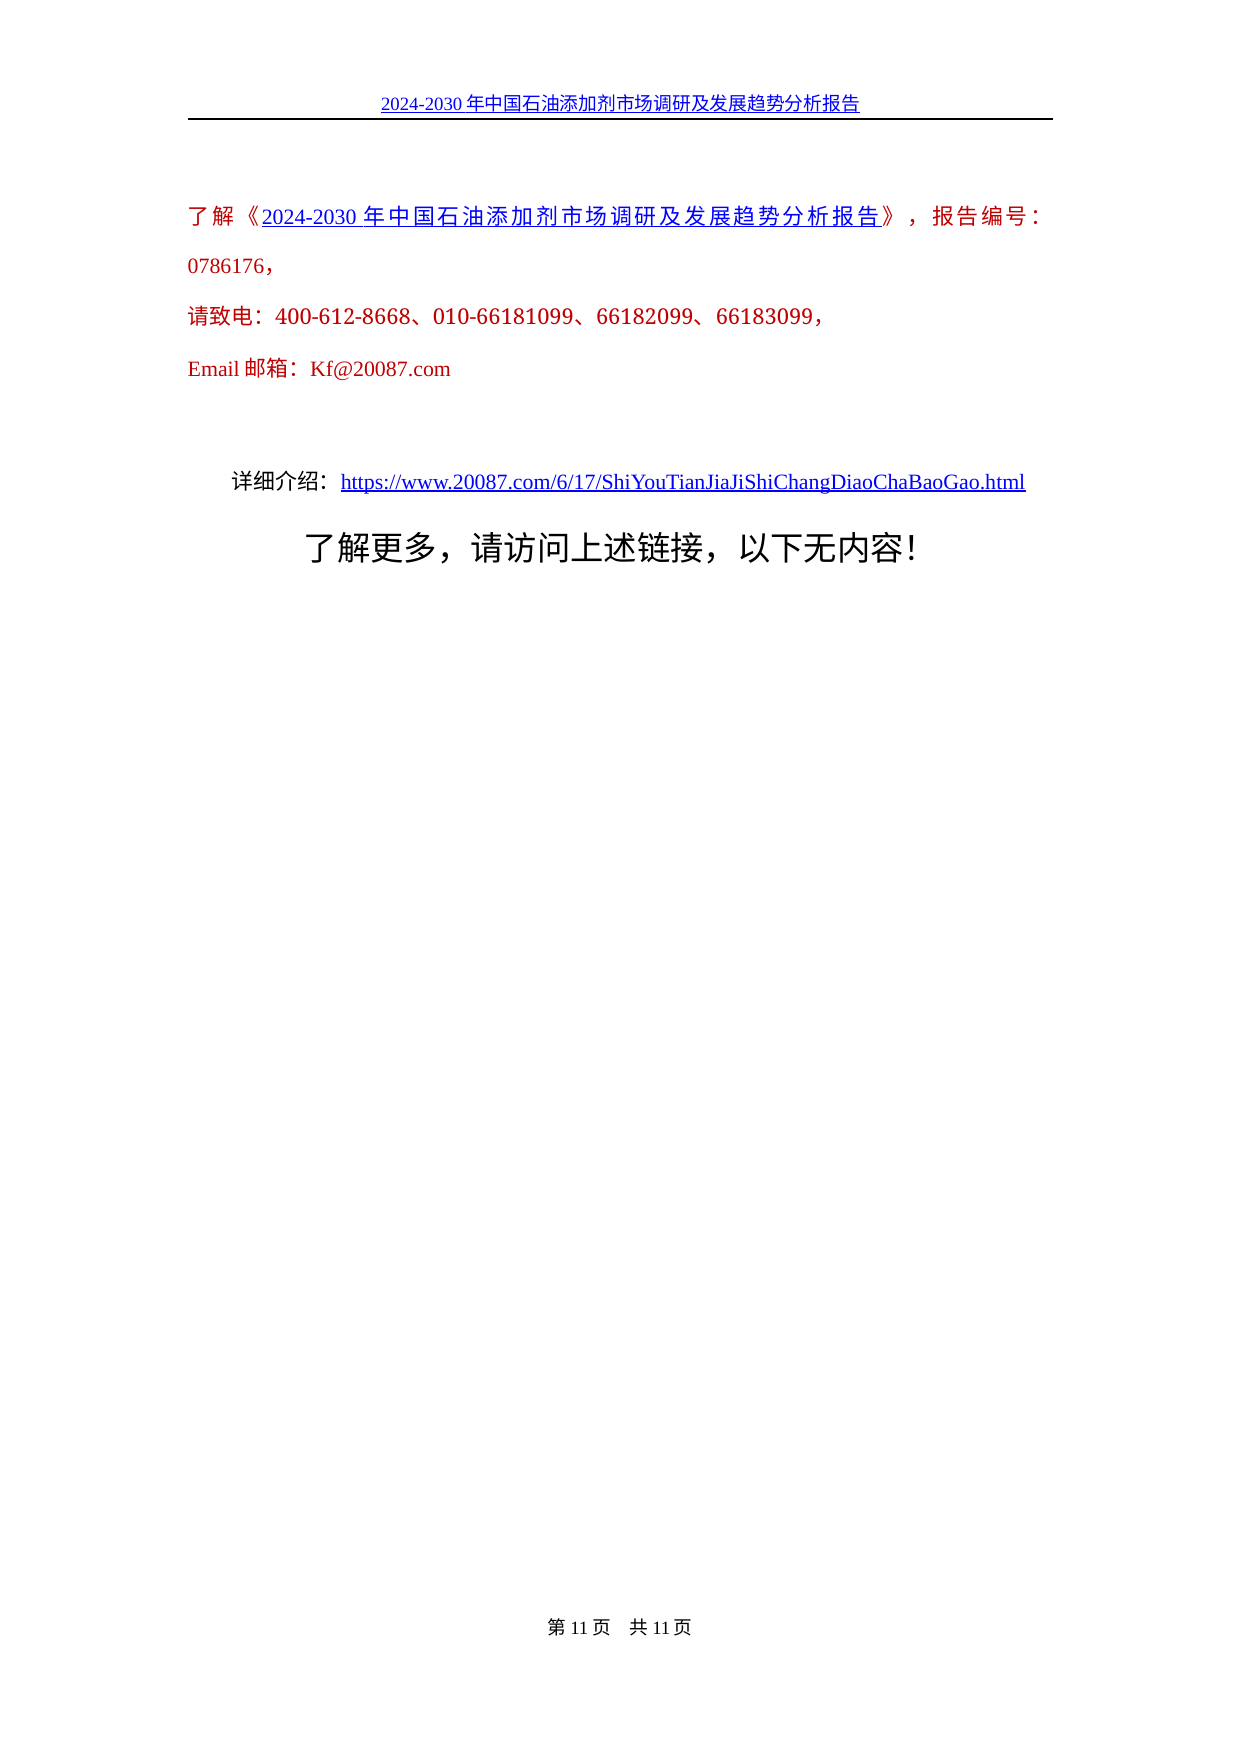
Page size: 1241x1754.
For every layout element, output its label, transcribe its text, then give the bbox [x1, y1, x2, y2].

title 了解更多，请访问上述链接，以下无内容！ [187, 513, 1053, 578]
text Email邮箱：Kf@20087.com [187, 350, 1053, 383]
text 了解《2024-2030年中国石油添加剂市场调研及发展趋势分析报告》，报告编号：0786176， [187, 198, 1053, 280]
text 请致电：400-612-8668、010-66181099、66182099、66183099， [187, 299, 1053, 331]
text 详细介绍：https://www.20087.com/6/17/ShiYouTianJiaJiShiChangDiaoChaBaoGao.html [187, 463, 1053, 496]
